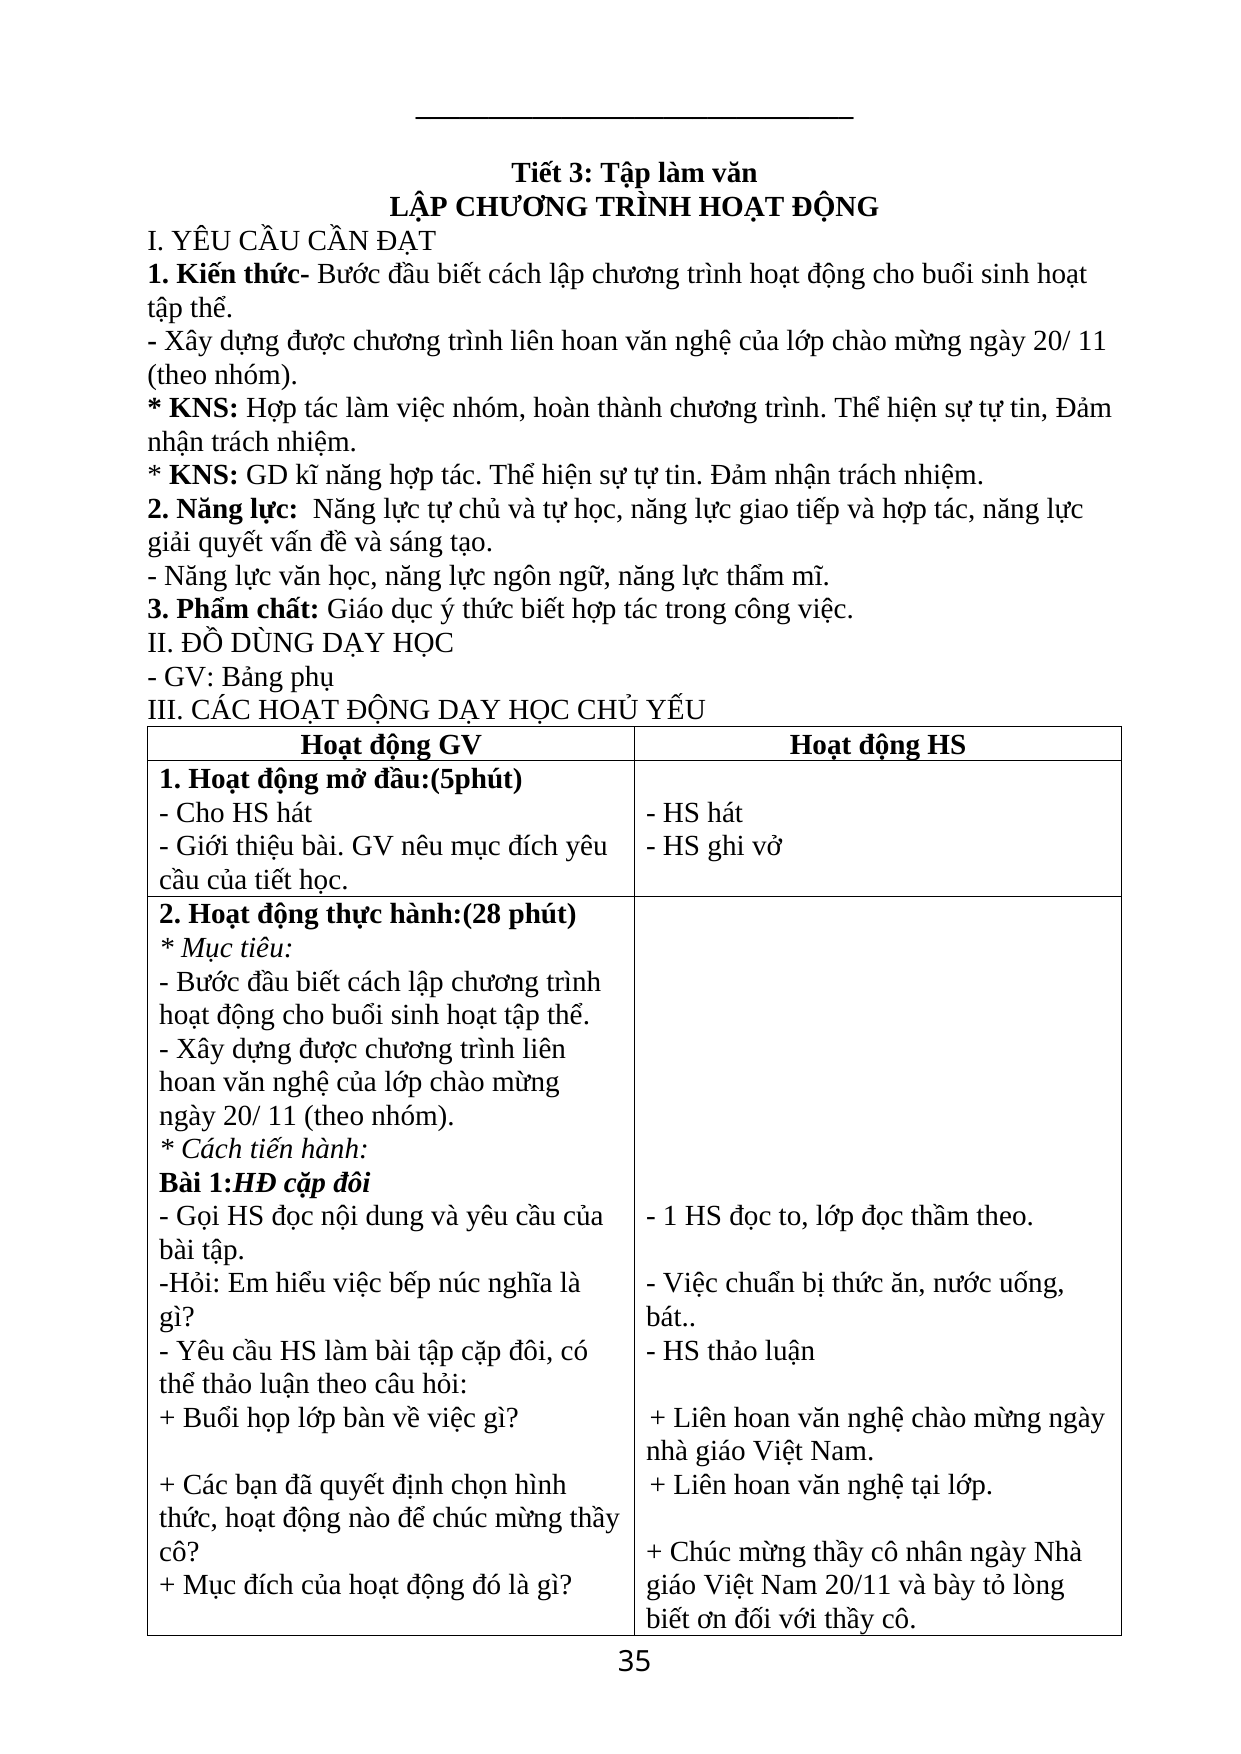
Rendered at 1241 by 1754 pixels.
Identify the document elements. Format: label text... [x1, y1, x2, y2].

text I. YÊU CẦU CẦN ĐẠT [147, 223, 1122, 256]
text - Năng lực văn học, năng lực ngôn ngữ, năng lực thẩm mĩ. [147, 558, 1122, 592]
text LẬP CHƯƠNG TRÌNH HOẠT ĐỘNG [147, 189, 1122, 223]
text III. CÁC HOẠT ĐỘNG DẠY HỌC CHỦ YẾU [147, 692, 1122, 726]
text 2. Năng lực: Năng lực tự chủ và tự học, năng lực giao tiếp và hợp tác, năng lực giải quyết vấn đề và sáng tạo. [147, 491, 1122, 558]
text 3. Phẩm chất: Giáo dục ý thức biết hợp tác trong công việc. [147, 592, 1122, 625]
table_cell - HS hát - HS ghi vở [635, 761, 1121, 896]
text - GV: Bảng phụ [147, 659, 1122, 692]
table_header Hoạt động HS [635, 727, 1121, 760]
table_cell 1. Hoạt động mở đầu:(5phút) - Cho HS hát - Giới thiệu bài. GV nêu mục đích yêu cầu của tiết học. [148, 761, 634, 896]
text - Xây dựng được chương trình liên hoan văn nghệ của lớp chào mừng ngày 20/ 11 (theo nhóm). [147, 323, 1122, 390]
text * KNS: Hợp tác làm việc nhóm, hoàn thành chương trình. Thể hiện sự tự tin, Đảm nhận trách nhiệm. [147, 390, 1122, 457]
text Tiết 3: Tập làm văn [147, 156, 1122, 189]
text ______________________________ [147, 88, 1122, 122]
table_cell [635, 897, 1121, 1634]
text 1. Kiến thức- Bước đầu biết cách lập chương trình hoạt động cho buổi sinh hoạt tập thể. [147, 256, 1122, 323]
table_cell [148, 897, 634, 1634]
table_header Hoạt động GV [148, 727, 634, 760]
text * KNS: GD kĩ năng hợp tác. Thể hiện sự tự tin. Đảm nhận trách nhiệm. [147, 457, 1122, 491]
text II. ĐỒ DÙNG DẠY HỌC [147, 625, 1122, 659]
